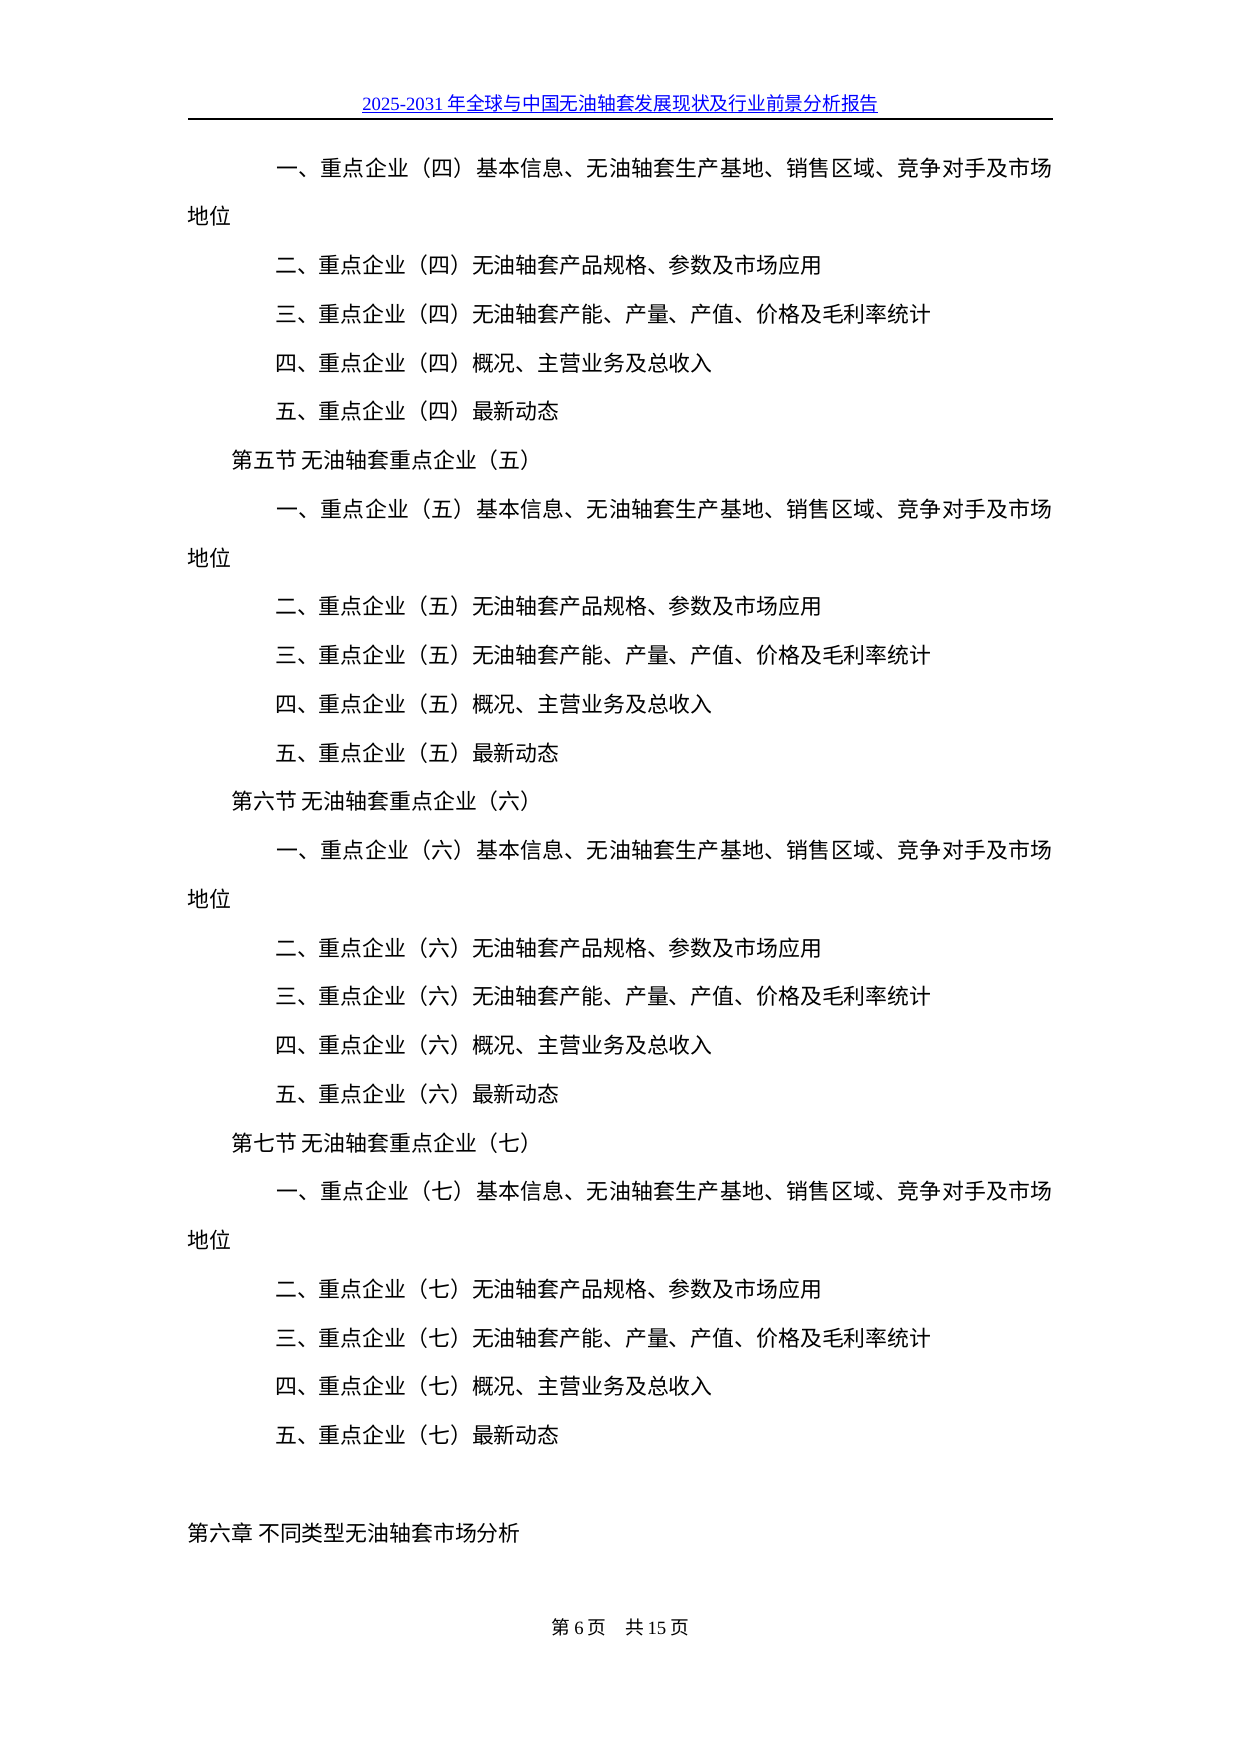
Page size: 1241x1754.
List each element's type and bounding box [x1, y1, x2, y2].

text [187, 150, 1053, 1548]
